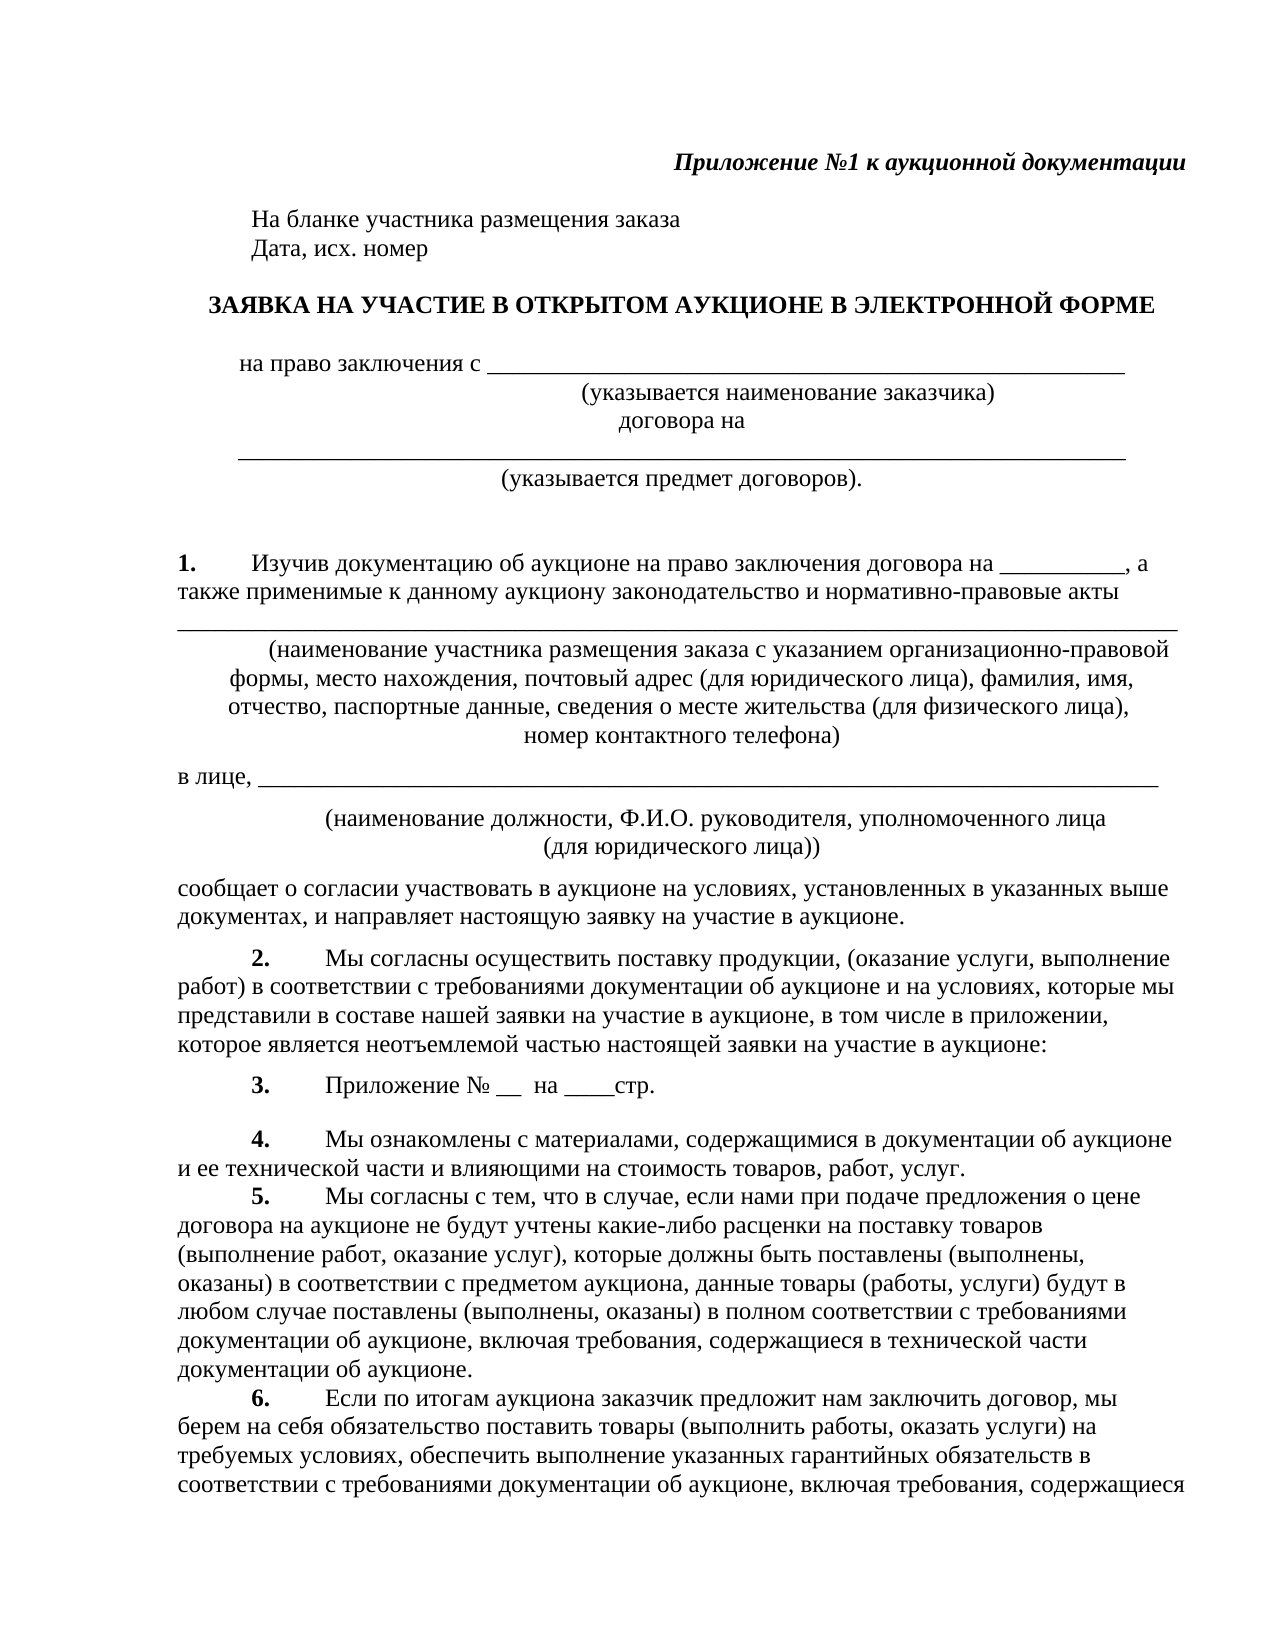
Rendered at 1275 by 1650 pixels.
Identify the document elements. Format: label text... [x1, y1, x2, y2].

text сообщает о согласии участвовать в аукционе на условиях, установленных в указанных выше документах, и направляет настоящую заявку на участие в аукционе. [177, 873, 1186, 930]
text 4. Мы ознакомлены с материалами, содержащимися в документации об аукционе и ее технической части и влияющими на стоимость товаров, работ, услуг. [177, 1124, 1186, 1181]
text Приложение №1 к аукционной документации [177, 147, 1186, 176]
text на право заключения с ___________________________________________________ [177, 348, 1186, 377]
text 5. Мы согласны с тем, что в случае, если нами при подаче предложения о цене договора на аукционе не будут учтены какие-либо расценки на поставку товаров (выполнение работ, оказание услуг), которые должны быть поставлены (выполнены, оказаны) в соответствии с предметом аукциона, данные товары (работы, услуги) будут в любом случае поставлены (выполнены, оказаны) в полном соответствии с требованиями документации об аукционе, включая требования, содержащиеся в технической части документации об аукционе. [177, 1181, 1186, 1383]
text 2. Мы согласны осуществить поставку продукции, (оказание услуги, выполнение работ) в соответствии с требованиями документации об аукционе и на условиях, которые мы представили в составе нашей заявки на участие в аукционе, в том числе в приложении, которое является неотъемлемой частью настоящей заявки на участие в аукционе: [177, 943, 1186, 1058]
text 1. Изучив документацию об аукционе на право заключения договора на __________, а также применимые к данному аукциону законодательство и нормативно-правовые акты ________________________________________________________________________________ [177, 548, 1186, 634]
text (наименование должности, Ф.И.О. руководителя, уполномоченного лица (для юридического лица)) [177, 803, 1186, 860]
text На бланке участника размещения заказа [177, 204, 1186, 233]
text (указывается наименование заказчика) договора на _______________________________________________________________________ (указывается предмет договоров). [177, 377, 1186, 492]
text 3. Приложение № __ на ____стр. [177, 1070, 1186, 1099]
text ЗАЯВКА НА УЧАСТИЕ в ОТКРЫТОМ аукционе в электронной форме [177, 291, 1186, 319]
text (наименование участника размещения заказа с указанием организационно-правовой формы, место нахождения, почтовый адрес (для юридического лица), фамилия, имя, отчество, паспортные данные, сведения о месте жительства (для физического лица), номер контактного телефона) [177, 634, 1186, 749]
text в лице, ________________________________________________________________________ [177, 761, 1186, 790]
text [177, 1383, 1186, 1498]
text Дата, исх. номер [177, 233, 1186, 262]
